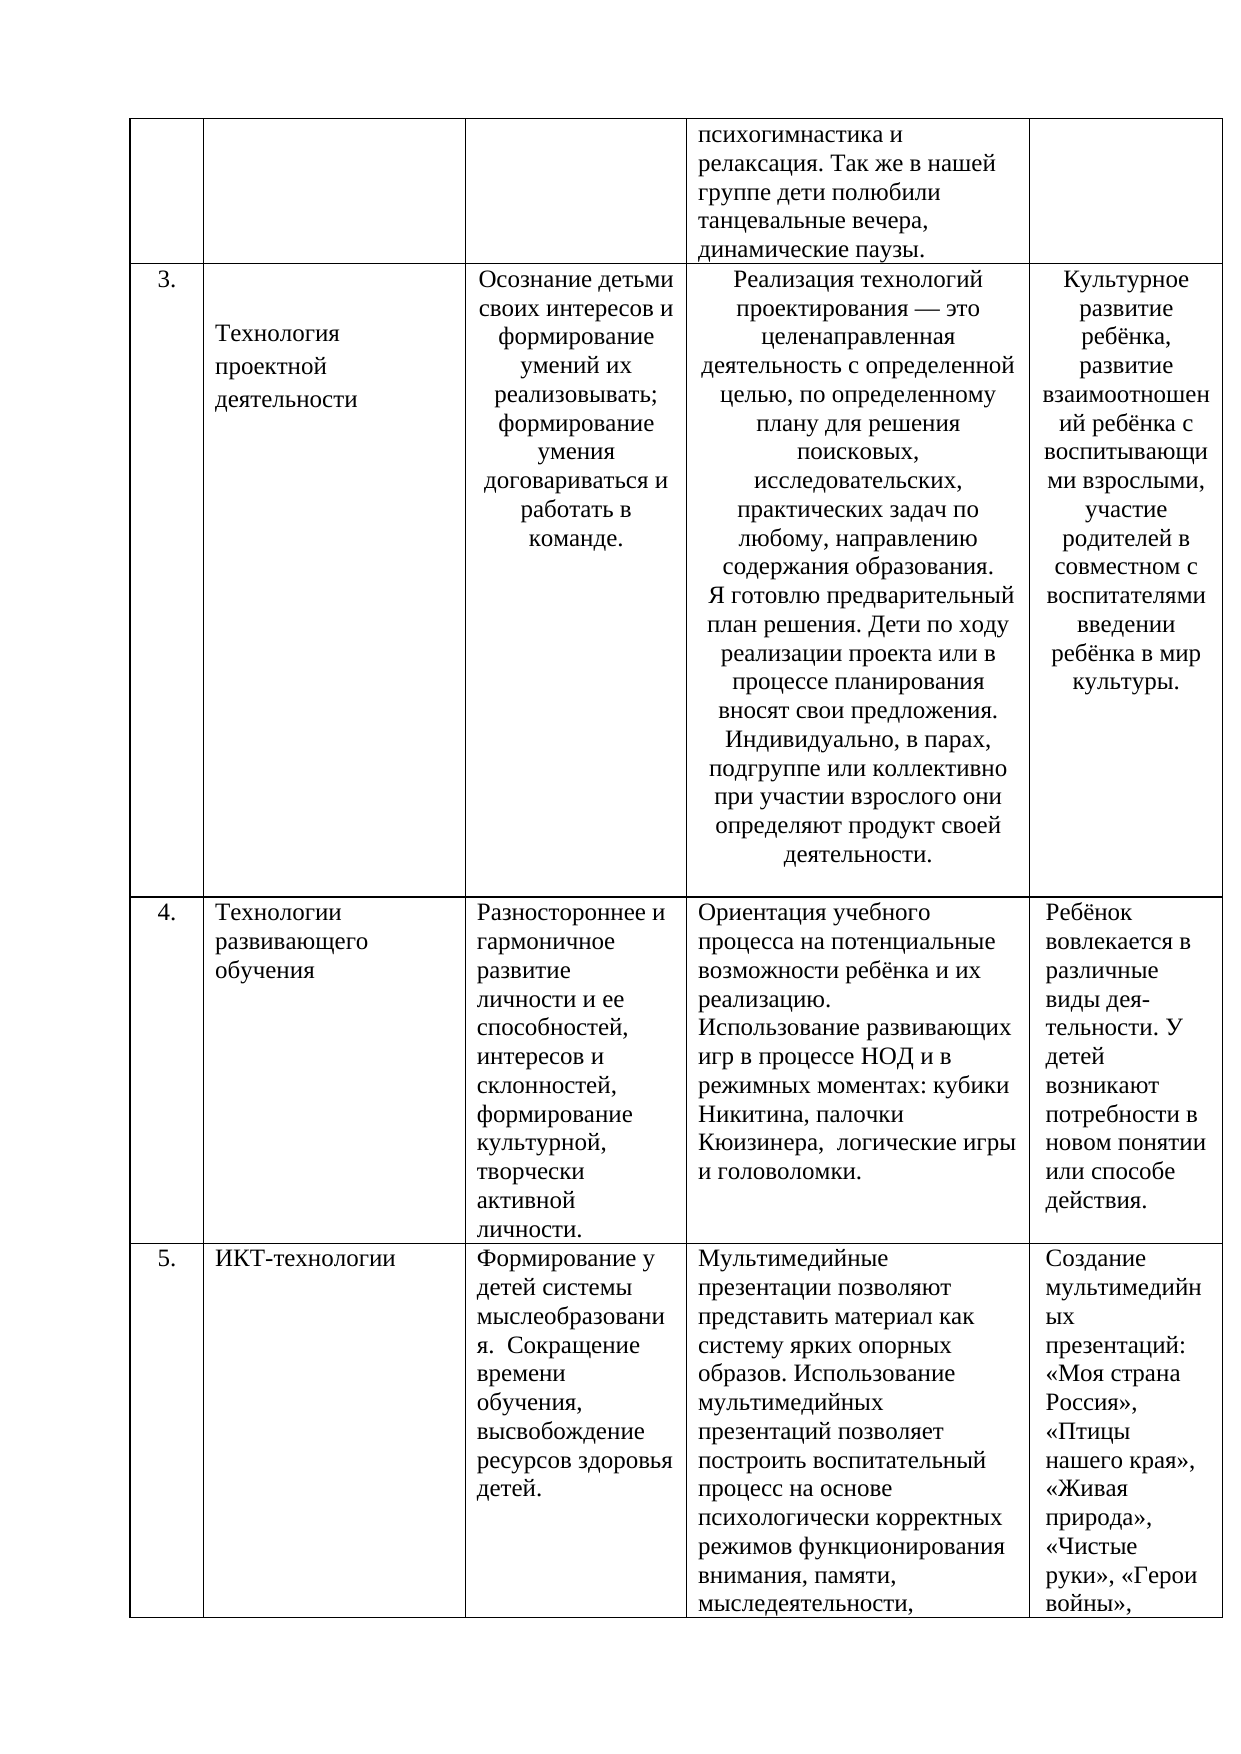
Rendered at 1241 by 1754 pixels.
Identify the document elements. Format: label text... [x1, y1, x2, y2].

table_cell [687, 1244, 1029, 1617]
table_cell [1030, 119, 1222, 263]
table_cell 4. [131, 898, 203, 1242]
table_cell Технологии развивающего обучения [204, 898, 465, 1242]
table_cell Технология проектной деятельности [204, 264, 465, 896]
table_cell 2. [131, 119, 203, 263]
table_cell Реализация технологий проектирования — это целенаправленная деятельность с определенной целью, по определенному плану для решения поисковых, исследовательских, практических задач по любому, направлению содержания образования. Я готовлю предварительный план решения. Дети по ходу реализации проекта или в процессе планирования вносят свои предложения. Индивидуально, в парах, подгруппе или коллективно при участии взрослого они определяют продукт своей деятельности. [687, 264, 1029, 896]
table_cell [204, 119, 465, 263]
table_cell Разностороннее и гармоничное развитие личности и ее способностей, интересов и склонностей, формирование культурной, творчески активной личности. [466, 898, 686, 1242]
table_cell Ребёнок вовлекается в различные виды деятельности. У детей возникают потребности в новом понятии или способе действия. [1030, 898, 1222, 1242]
table_cell 5. [131, 1244, 203, 1617]
table_cell 3. [131, 264, 203, 896]
table_cell ИКТ-технологии [204, 1244, 465, 1617]
table_cell Культурное развитие ребёнка, развитие взаимоотношений ребёнка с воспитывающими взрослыми, участие родителей в совместном с воспитателями введении ребёнка в мир культуры. [1030, 264, 1222, 896]
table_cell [466, 119, 686, 263]
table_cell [1030, 1244, 1222, 1617]
table_cell Осознание детьми своих интересов и формирование умений их реализовывать; формирование умения договариваться и работать в команде. [466, 264, 686, 896]
table_cell Ориентация учебного процесса на потенциальные возможности ребёнка и их реализацию. Использование развивающих игр в процессе НОД и в режимных моментах: кубики Никитина, палочки Кюизинера, логические игры и головоломки. [687, 898, 1029, 1242]
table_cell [687, 119, 1029, 263]
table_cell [466, 1244, 686, 1617]
